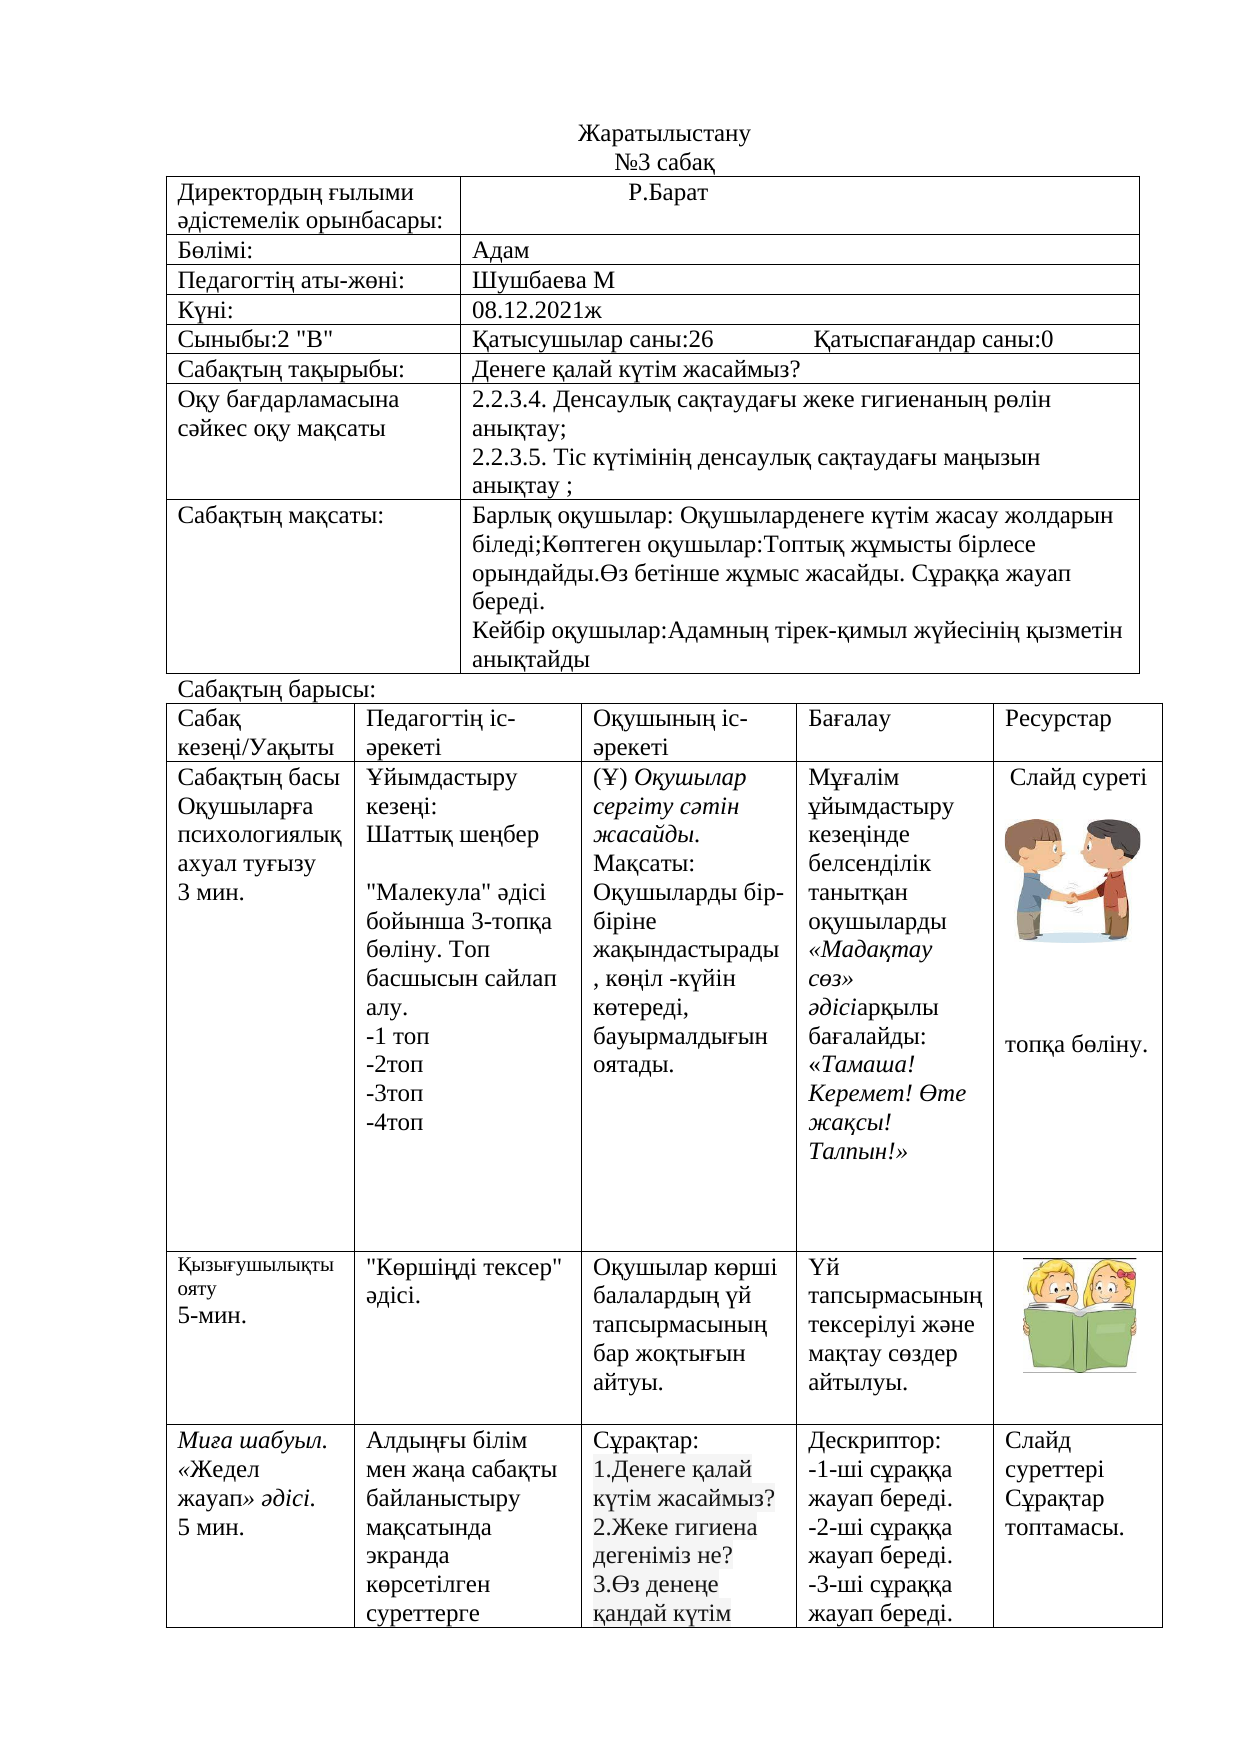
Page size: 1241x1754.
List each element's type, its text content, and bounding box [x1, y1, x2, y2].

table_header Ресурстар [994, 704, 1162, 761]
table_cell 2.2.3.4. Денсаулық сақтаудағы жеке гигиенаның рөлін анықтау; 2.2.3.5. Тіс күтімінің денсаулық сақтаудағы маңызын анықтау ; [461, 384, 1139, 499]
table_cell Сабақтың тақырыбы: [167, 354, 460, 383]
table_cell Адам [461, 235, 1139, 264]
picture [1004, 819, 1141, 943]
table_header Бағалау [797, 704, 993, 761]
table_cell Денеге қалай күтім жасаймыз? [461, 354, 1139, 383]
table_cell Бөлімі: [167, 235, 460, 264]
table_cell Сабақтың басы Оқушыларға психологиялық ахуал туғызу 3 мин. [167, 762, 354, 1251]
picture [1023, 1258, 1137, 1373]
table_cell [994, 1252, 1162, 1424]
table_cell Ұйымдастыру кезеңі: Шаттық шеңбер "Малекула" әдісі бойынша 3-топқа бөліну. Топ басшысын сайлап алу. -1 топ -2топ -3топ -4топ [355, 762, 581, 1251]
table_cell "Көршіңді тексер" әдісі. [355, 1252, 581, 1424]
table_cell Оқу бағдарламасына сәйкес оқу мақсаты [167, 384, 460, 499]
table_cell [797, 1425, 993, 1627]
table_cell (Ұ) Оқушылар сергіту сәтін жасайды. Мақсаты: Оқушыларды бір-біріне жақындастырады, көңіл -күйін көтереді, бауырмалдығын оятады. [582, 762, 796, 1251]
table_cell Барлық оқушылар: Оқушыларденеге күтім жасау жолдарын біледі;Көптеген оқушылар:Топтық жұмысты бірлесе орындайды.Өз бетінше жұмыс жасайды. Сұраққа жауап береді. Кейбір оқушылар:Адамның тірек-қимыл жүйесінің қызметін анықтайды [461, 500, 1139, 673]
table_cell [355, 1425, 581, 1627]
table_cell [167, 1425, 354, 1627]
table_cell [582, 1425, 796, 1627]
table_header Р.Барат [461, 177, 1139, 234]
table_header Сабақ кезеңі/Уақыты [167, 704, 354, 761]
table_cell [994, 1425, 1162, 1627]
table_cell Оқушылар көрші балалардың үй тапсырмасының бар жоқтығын айтуы. [582, 1252, 796, 1424]
table_cell Сыныбы:2 "В" [167, 325, 460, 353]
table_cell Қатысушылар саны:26 Қатыспағандар саны:0 [461, 325, 1139, 353]
table_cell Қызығушылықты ояту 5-мин. [167, 1252, 354, 1424]
table_cell Күні: [167, 295, 460, 323]
text Жаратылыстану [177, 118, 1152, 147]
text Сабақтың барысы: [177, 674, 1152, 702]
table_header Директордың ғылыми әдістемелік орынбасары: [167, 177, 460, 234]
table_cell Үй тапсырмасының тексерілуі және мақтау сөздер айтылуы. [797, 1252, 993, 1424]
table_header Оқушының іс-әрекеті [582, 704, 796, 761]
table_cell Шушбаева М [461, 265, 1139, 294]
table_cell Сабақтың мақсаты: [167, 500, 460, 673]
text №3 сабақ [177, 147, 1152, 176]
table_cell 08.12.2021ж [461, 295, 1139, 323]
table_cell Слайд суреті топқа бөліну. [994, 762, 1162, 1251]
table_cell Мұғалім ұйымдастыру кезеңінде белсенділік танытқан оқушыларды «Мадақтау сөз» әдісіарқылы бағалайды: «Тамаша! Керемет! Өте жақсы! Талпын!» [797, 762, 993, 1251]
table_header Педагогтің іс-әрекеті [355, 704, 581, 761]
table_cell Педагогтің аты-жөні: [167, 265, 460, 294]
